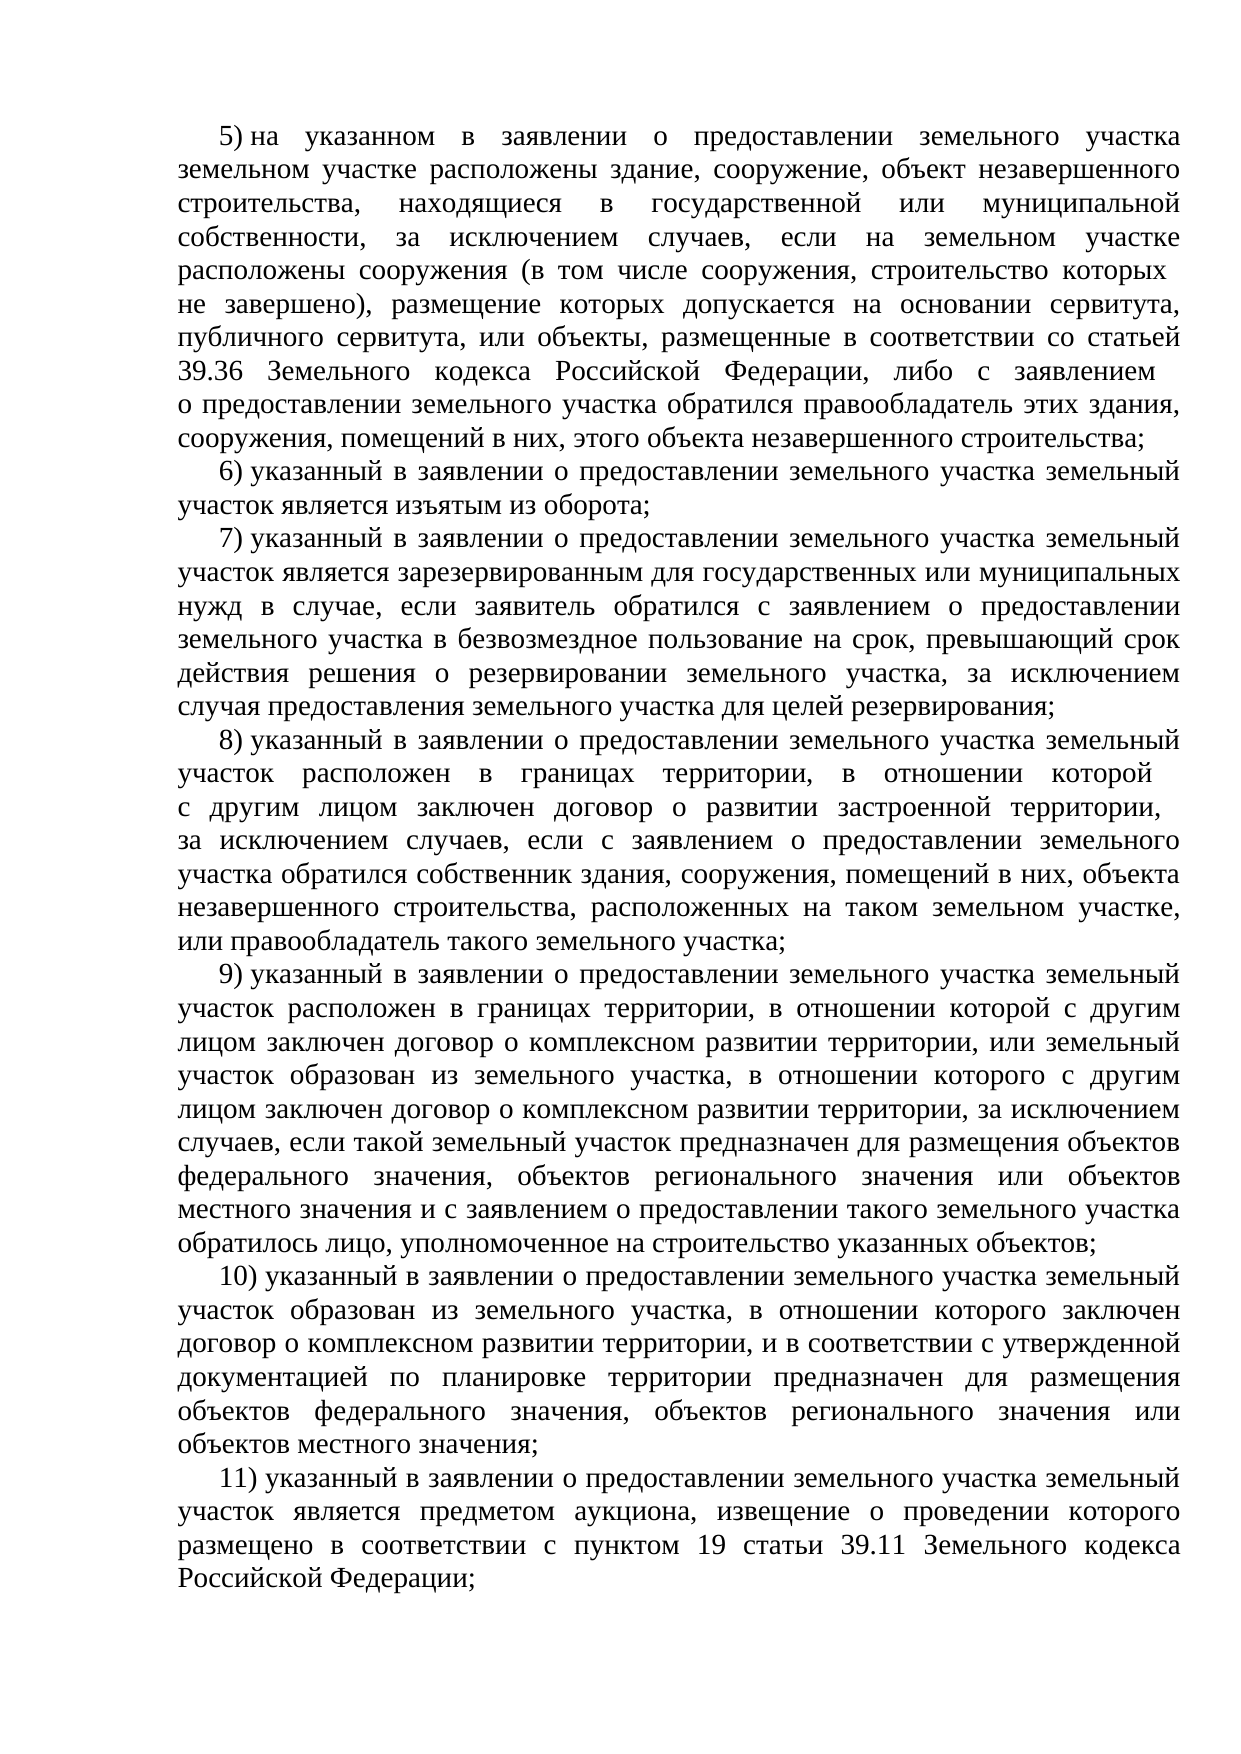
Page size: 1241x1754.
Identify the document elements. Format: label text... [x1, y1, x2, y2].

text 10) указанный в заявлении о предоставлении земельного участка земельный участок образован из земельного участка, в отношении которого заключен договор о комплексном развитии территории, и в соответствии с утвержденной документацией по планировке территории предназначен для размещения объектов федерального значения, объектов регионального значения или объектов местного значения; [177, 1258, 1181, 1460]
text 5) на указанном в заявлении о предоставлении земельного участка земельном участке расположены здание, сооружение, объект незавершенного строительства, находящиеся в государственной или муниципальной собственности, за исключением случаев, если на земельном участке расположены сооружения (в том числе сооружения, строительство которых не завершено), размещение которых допускается на основании сервитута, публичного сервитута, или объекты, размещенные в соответствии со статьей 39.36 Земельного кодекса Российской Федерации, либо с заявлением о предоставлении земельного участка обратился правообладатель этих здания, сооружения, помещений в них, этого объекта незавершенного строительства; [177, 118, 1181, 453]
text 7) указанный в заявлении о предоставлении земельного участка земельный участок является зарезервированным для государственных или муниципальных нужд в случае, если заявитель обратился с заявлением о предоставлении земельного участка в безвозмездное пользование на срок, превышающий срок действия решения о резервировании земельного участка, за исключением случая предоставления земельного участка для целей резервирования; [177, 521, 1181, 722]
text 9) указанный в заявлении о предоставлении земельного участка земельный участок расположен в границах территории, в отношении которой с другим лицом заключен договор о комплексном развитии территории, или земельный участок образован из земельного участка, в отношении которого с другим лицом заключен договор о комплексном развитии территории, за исключением случаев, если такой земельный участок предназначен для размещения объектов федерального значения, объектов регионального значения или объектов местного значения и с заявлением о предоставлении такого земельного участка обратилось лицо, уполномоченное на строительство указанных объектов; [177, 957, 1181, 1258]
text 6) указанный в заявлении о предоставлении земельного участка земельный участок является изъятым из оборота; [177, 453, 1181, 521]
text 8) указанный в заявлении о предоставлении земельного участка земельный участок расположен в границах территории, в отношении которой с другим лицом заключен договор о развитии застроенной территории, за исключением случаев, если с заявлением о предоставлении земельного участка обратился собственник здания, сооружения, помещений в них, объекта незавершенного строительства, расположенных на таком земельном участке, или правообладатель такого земельного участка; [177, 722, 1181, 957]
text 11) указанный в заявлении о предоставлении земельного участка земельный участок является предметом аукциона, извещение о проведении которого размещено в соответствии с пунктом 19 статьи 39.11 Земельного кодекса Российской Федерации; [177, 1460, 1181, 1594]
